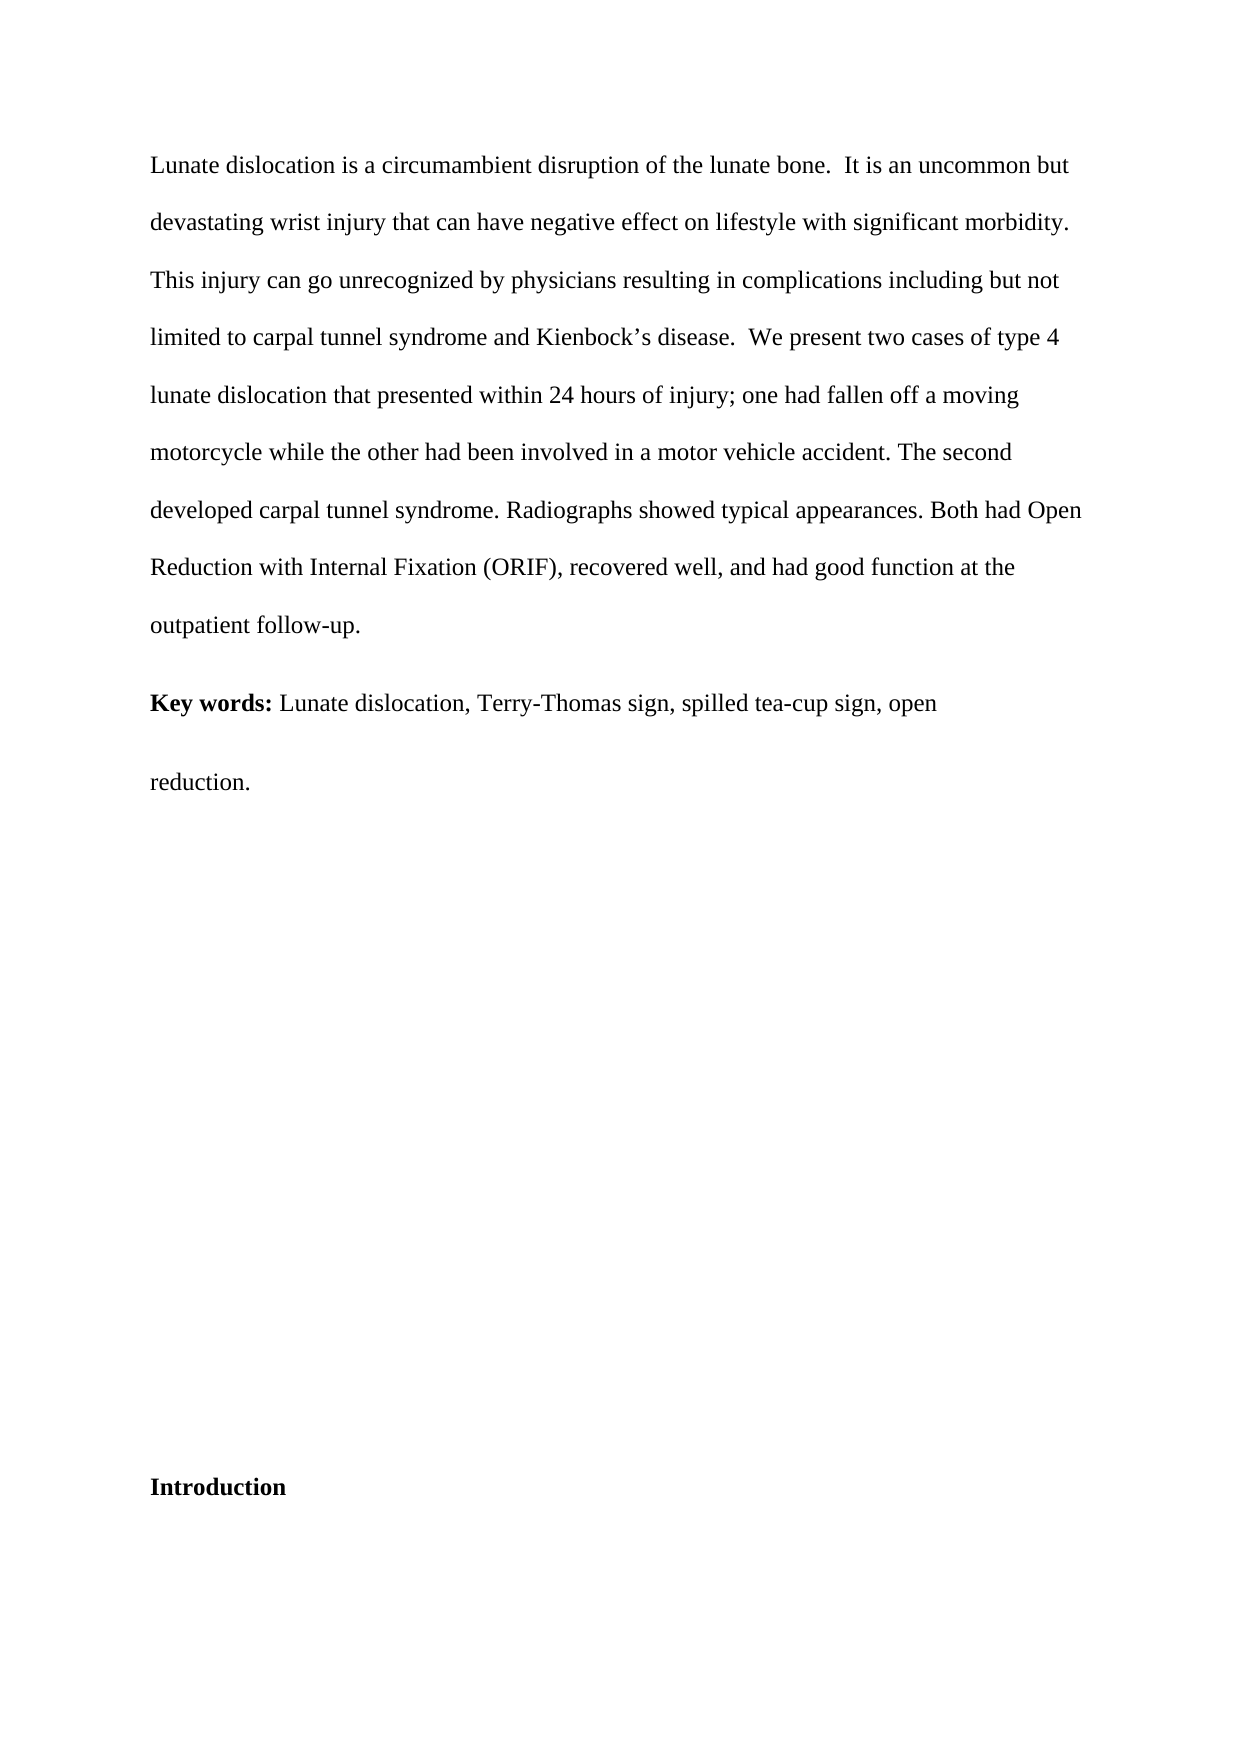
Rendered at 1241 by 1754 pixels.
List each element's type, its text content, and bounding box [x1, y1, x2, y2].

text Lunate dislocation is a circumambient disruption of the lunate bone. It is an uncommon but devastating wrist injury that can have negative effect on lifestyle with significant morbidity. This injury can go unrecognized by physicians resulting in complications including but not limited to carpal tunnel syndrome and Kienbock’s disease. We present two cases of type 4 lunate dislocation that presented within 24 hours of injury; one had fallen off a moving motorcycle while the other had been involved in a motor vehicle accident. The second developed carpal tunnel syndrome. Radiographs showed typical appearances. Both had Open Reduction with Internal Fixation (ORIF), recovered well, and had good function at the outpatient follow-up. [150, 150, 1090, 639]
text Key words: Lunate dislocation, Terry-Thomas sign, spilled tea-cup sign, open [150, 688, 1090, 717]
text reduction. [150, 767, 1090, 795]
text Introduction [150, 1472, 1090, 1500]
